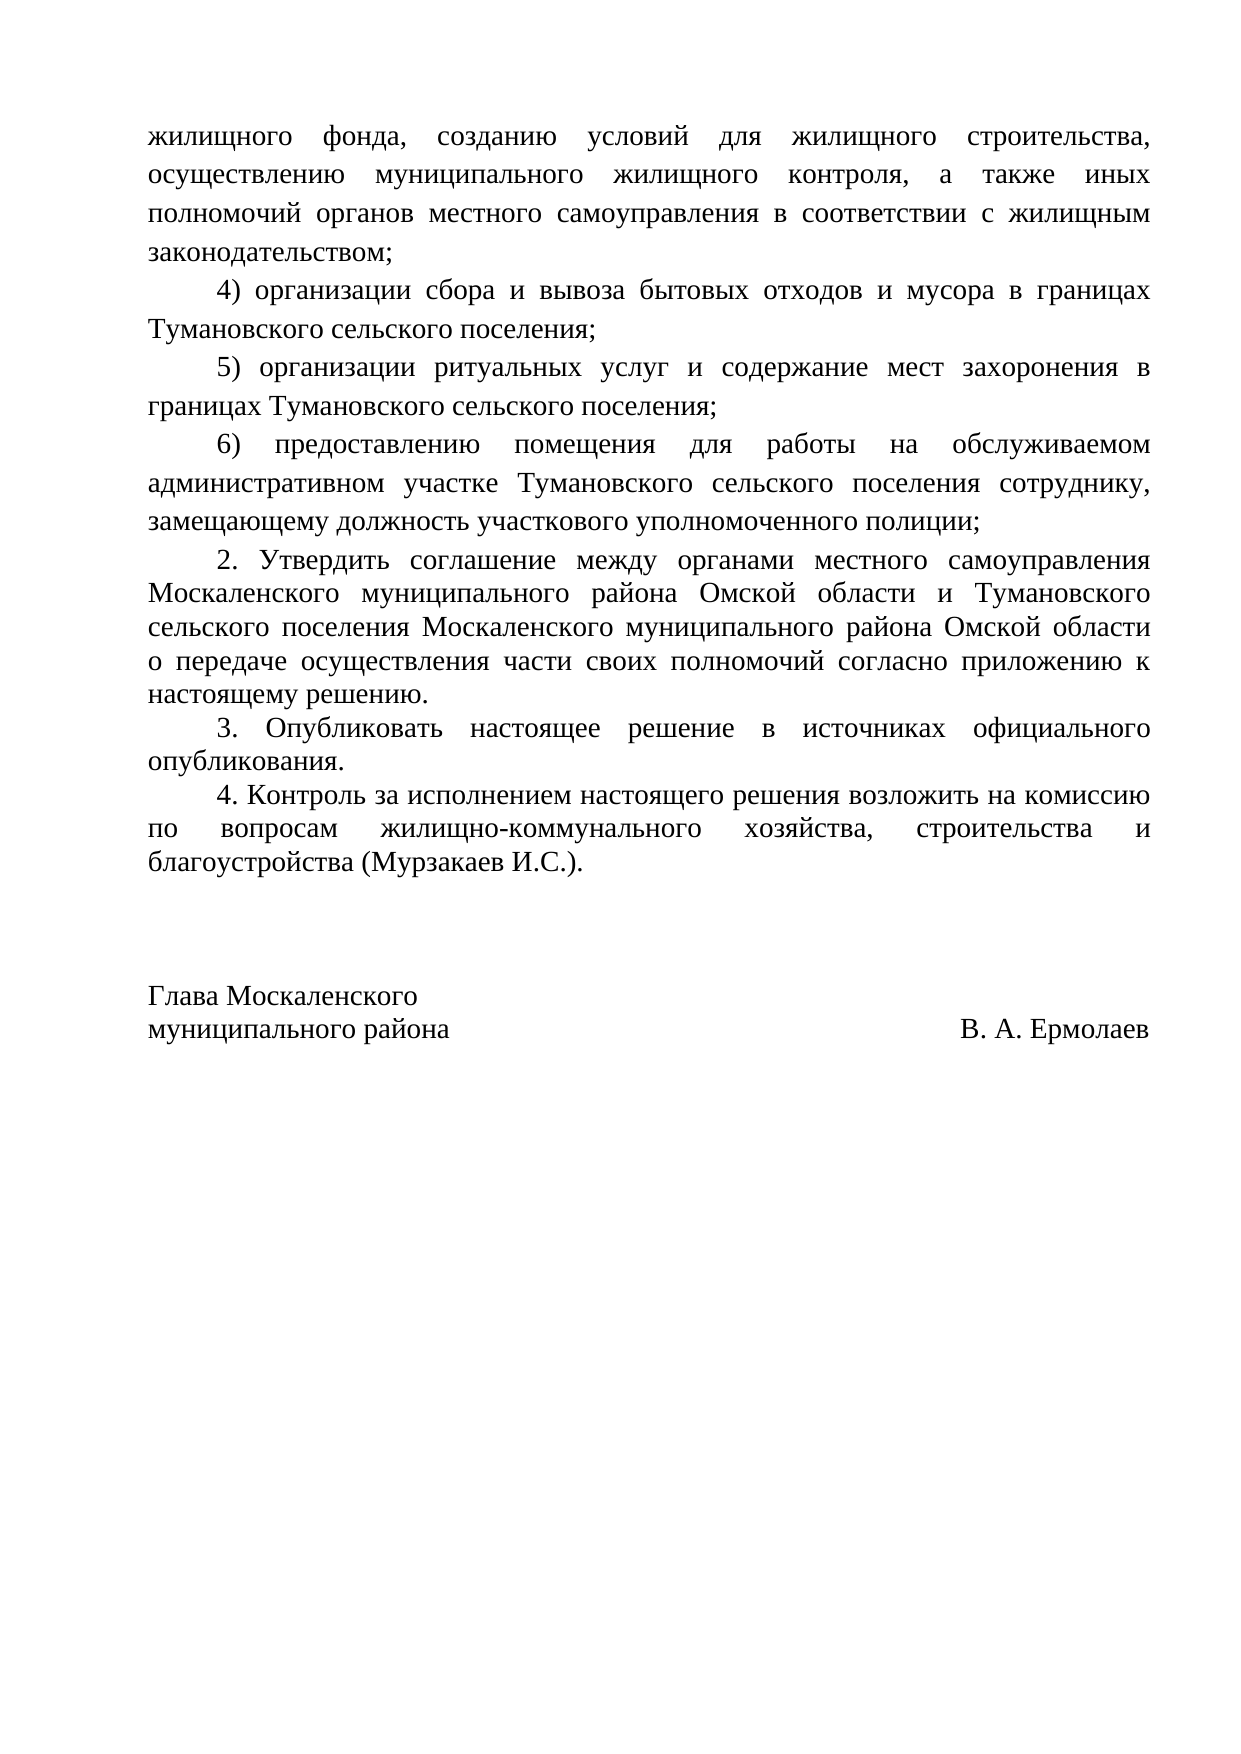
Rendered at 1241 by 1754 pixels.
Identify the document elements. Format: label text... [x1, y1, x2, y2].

text 5) организации ритуальных услуг и содержание мест захоронения в границах Тумановского сельского поселения; [148, 349, 1152, 421]
text 4) организации сбора и вывоза бытовых отходов и мусора в границах Тумановского сельского поселения; [148, 272, 1152, 344]
text Глава Москаленского [148, 978, 1152, 1012]
text муниципального района В. А. Ермолаев [148, 1012, 1152, 1045]
text 4. Контроль за исполнением настоящего решения возложить на комиссию по вопросам жилищно-коммунального хозяйства, строительства и благоустройства (Мурзакаев И.С.). [148, 777, 1152, 877]
text 3. Опубликовать настоящее решение в источниках официального опубликования. [148, 710, 1152, 777]
text 2. Утвердить соглашение между органами местного самоуправления Москаленского муниципального района Омской области и Тумановского сельского поселения Москаленского муниципального района Омской области о передаче осуществления части своих полномочий согласно приложению к настоящему решению. [148, 542, 1152, 710]
text 6) предоставлению помещения для работы на обслуживаемом административном участке Тумановского сельского поселения сотруднику, замещающему должность участкового уполномоченного полиции; [148, 426, 1152, 537]
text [148, 118, 1152, 267]
